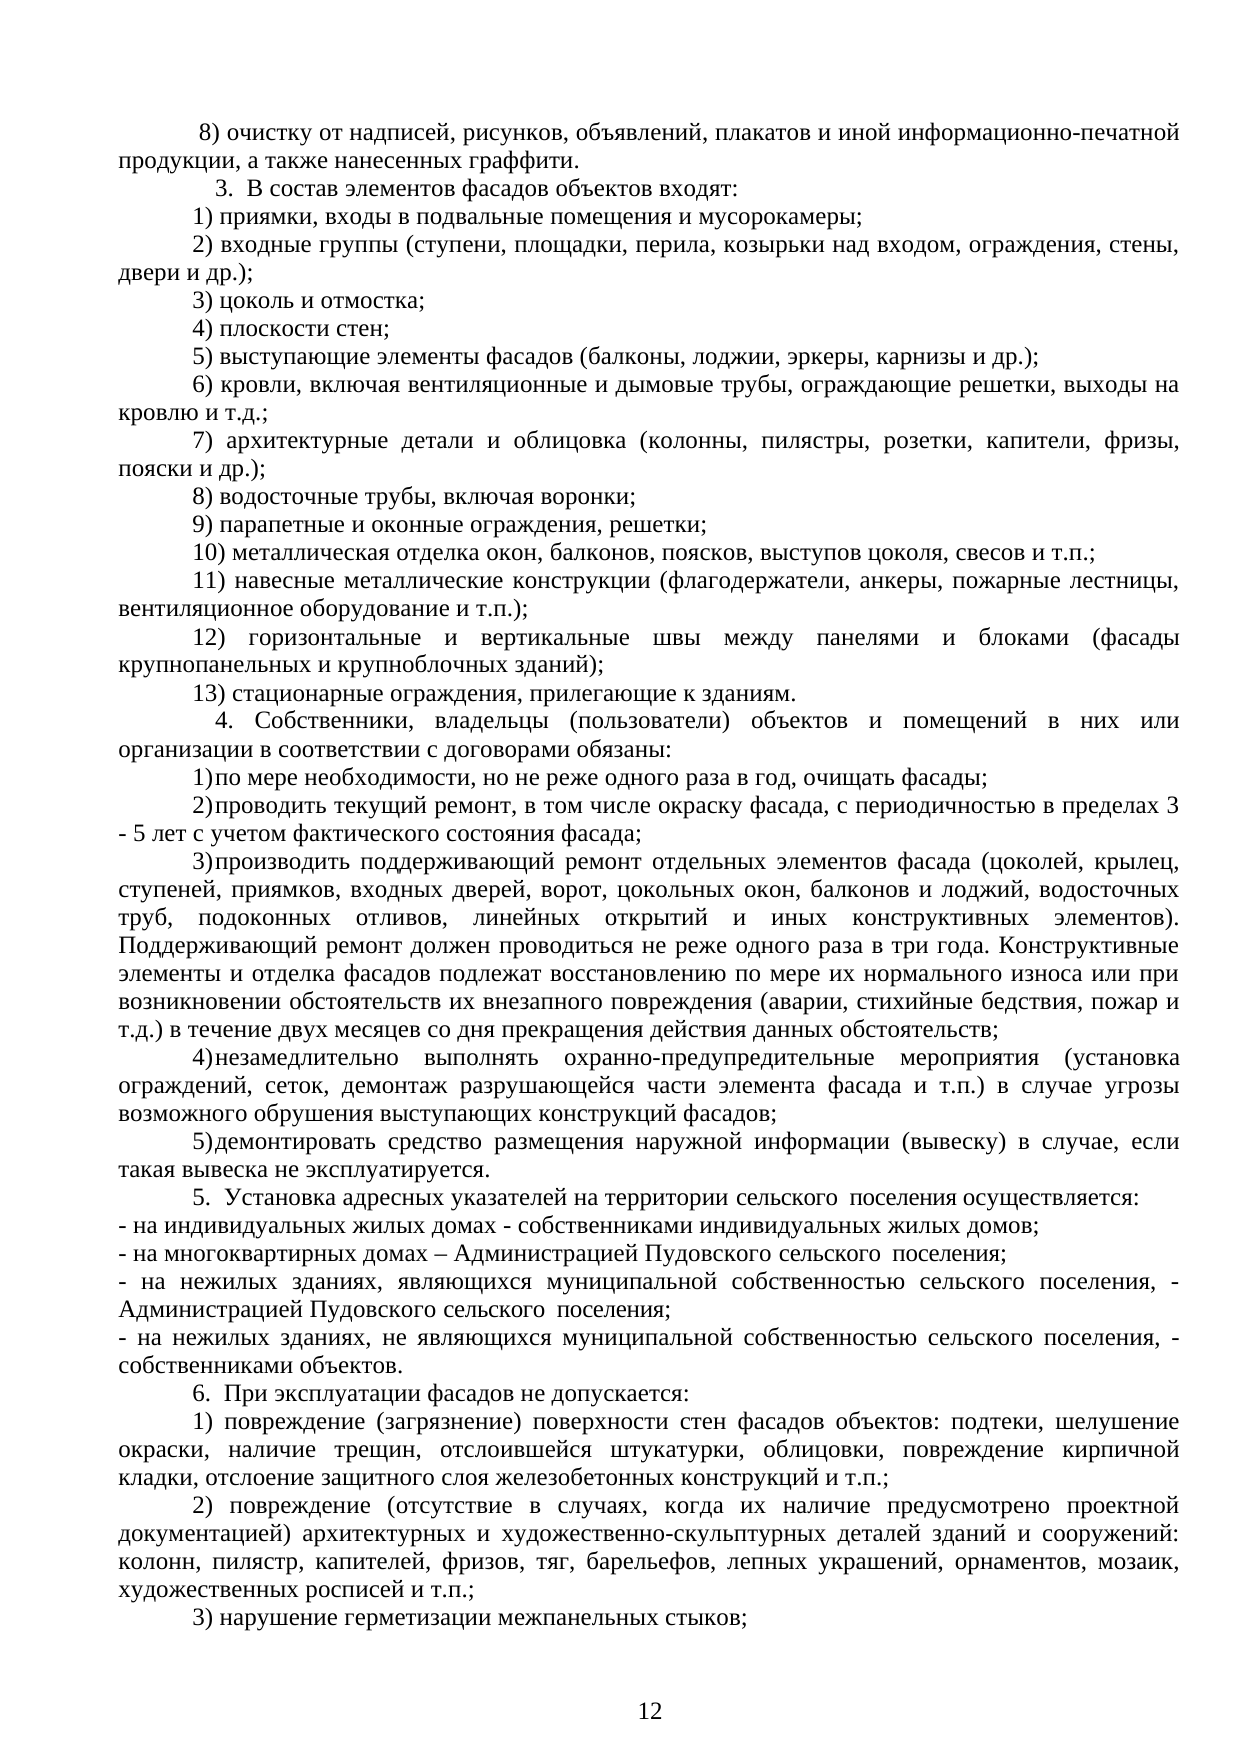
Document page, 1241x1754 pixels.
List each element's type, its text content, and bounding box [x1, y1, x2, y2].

list демонтировать средство размещения наружной информации (вывеску) в случае, если такая вывеска не эксплуатируется. [118, 1127, 1181, 1183]
text - на индивидуальных жилых домах - собственниками индивидуальных жилых домов; [118, 1211, 1181, 1239]
list проводить текущий ремонт, в том числе окраску фасада, с периодичностью в пределах 3 - 5 лет с учетом фактического состояния фасада; [118, 791, 1181, 847]
text 9) парапетные и оконные ограждения, решетки; [118, 510, 1181, 538]
text 2) повреждение (отсутствие в случаях, когда их наличие предусмотрено проектной документацией) архитектурных и художественно-скульптурных деталей зданий и сооружений: колонн, пилястр, капителей, фризов, тяг, барельефов, лепных украшений, орнаментов, мозаик, художественных росписей и т.п.; [118, 1491, 1181, 1603]
text 5. Установка адресных указателей на территории сельского поселения осуществляется: [118, 1183, 1181, 1211]
text 5) выступающие элементы фасадов (балконы, лоджии, эркеры, карнизы и др.); [118, 342, 1181, 370]
text 10) металлическая отделка окон, балконов, поясков, выступов цоколя, свесов и т.п.; [118, 538, 1181, 566]
text - на нежилых зданиях, не являющихся муниципальной собственностью сельского поселения, - собственниками объектов. [118, 1323, 1181, 1379]
list по мере необходимости, но не реже одного раза в год, очищать фасады; [118, 763, 1181, 791]
text 1) повреждение (загрязнение) поверхности стен фасадов объектов: подтеки, шелушение окраски, наличие трещин, отслоившейся штукатурки, облицовки, повреждение кирпичной кладки, отслоение защитного слоя железобетонных конструкций и т.п.; [118, 1407, 1181, 1491]
text 7) архитектурные детали и облицовка (колонны, пилястры, розетки, капители, фризы, пояски и др.); [118, 426, 1181, 482]
text 4) плоскости стен; [118, 314, 1181, 342]
text 2) входные группы (ступени, площадки, перила, козырьки над входом, ограждения, стены, двери и др.); [118, 230, 1181, 286]
text 3) цоколь и отмостка; [118, 286, 1181, 314]
text 8) очистку от надписей, рисунков, объявлений, плакатов и иной информационно-печатной продукции, а также нанесенных граффити. [118, 118, 1181, 174]
text 3. В состав элементов фасадов объектов входят: [118, 174, 1181, 202]
text 6) кровли, включая вентиляционные и дымовые трубы, ограждающие решетки, выходы на кровлю и т.д.; [118, 370, 1181, 426]
text - на многоквартирных домах – Администрацией Пудовского сельского поселения; [118, 1239, 1181, 1267]
text - на нежилых зданиях, являющихся муниципальной собственностью сельского поселения, - Администрацией Пудовского сельского поселения; [118, 1267, 1181, 1323]
text 1) приямки, входы в подвальные помещения и мусорокамеры; [118, 202, 1181, 230]
text 3) нарушение герметизации межпанельных стыков; [118, 1603, 1181, 1631]
text 8) водосточные трубы, включая воронки; [118, 482, 1181, 510]
list производить поддерживающий ремонт отдельных элементов фасада (цоколей, крылец, ступеней, приямков, входных дверей, ворот, цокольных окон, балконов и лоджий, водосточных труб, подоконных отливов, линейных открытий и иных конструктивных элементов). Поддерживающий ремонт должен проводиться не реже одного раза в три года. Конструктивные элементы и отделка фасадов подлежат восстановлению по мере их нормального износа или при возникновении обстоятельств их внезапного повреждения (аварии, стихийные бедствия, пожар и т.д.) в течение двух месяцев со дня прекращения действия данных обстоятельств; [118, 847, 1181, 1043]
text 4. Собственники, владельцы (пользователи) объектов и помещений в них или организации в соответствии с договорами обязаны: [118, 707, 1181, 763]
text 6. При эксплуатации фасадов не допускается: [118, 1379, 1181, 1407]
text 13) стационарные ограждения, прилегающие к зданиям. [118, 678, 1181, 707]
text 12) горизонтальные и вертикальные швы между панелями и блоками (фасады крупнопанельных и крупноблочных зданий); [118, 622, 1181, 678]
text 11) навесные металлические конструкции (флагодержатели, анкеры, пожарные лестницы, вентиляционное оборудование и т.п.); [118, 566, 1181, 622]
list незамедлительно выполнять охранно-предупредительные мероприятия (установка ограждений, сеток, демонтаж разрушающейся части элемента фасада и т.п.) в случае угрозы возможного обрушения выступающих конструкций фасадов; [118, 1043, 1181, 1127]
